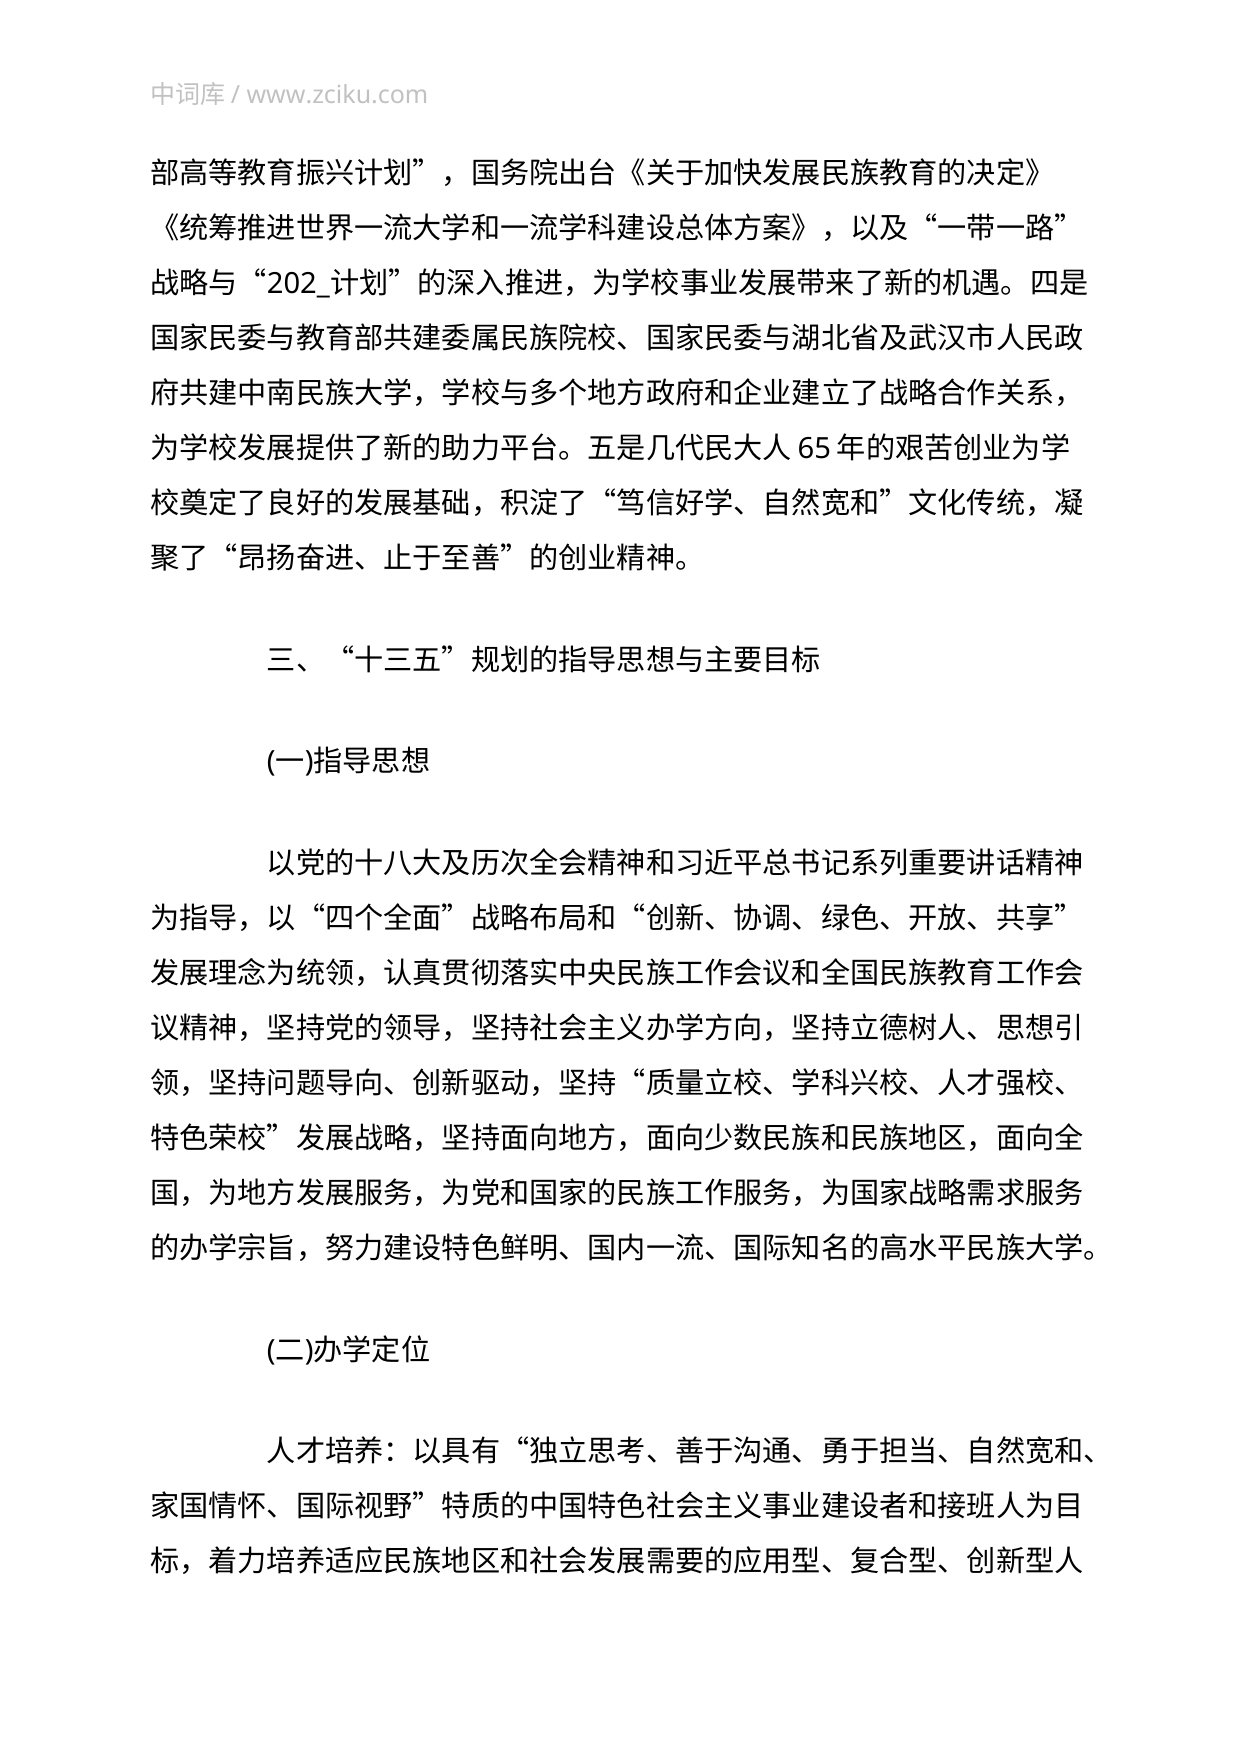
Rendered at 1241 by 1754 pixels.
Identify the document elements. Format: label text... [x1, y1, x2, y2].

text 以党的十八大及历次全会精神和习近平总书记系列重要讲话精神为指导，以“四个全面”战略布局和“创新、协调、绿色、开放、共享”发展理念为统领，认真贯彻落实中央民族工作会议和全国民族教育工作会议精神，坚持党的领导，坚持社会主义办学方向，坚持立德树人、思想引领，坚持问题导向、创新驱动，坚持“质量立校、学科兴校、人才强校、特色荣校”发展战略，坚持面向地方，面向少数民族和民族地区，面向全国，为地方发展服务，为党和国家的民族工作服务，为国家战略需求服务的办学宗旨，努力建设特色鲜明、国内一流、国际知名的高水平民族大学。 [150, 840, 1090, 1267]
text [150, 1428, 1090, 1580]
text (二)办学定位 [150, 1326, 1090, 1368]
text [150, 150, 1090, 577]
text (一)指导思想 [150, 738, 1090, 780]
text 三、“十三五”规划的指导思想与主要目标 [150, 636, 1090, 678]
